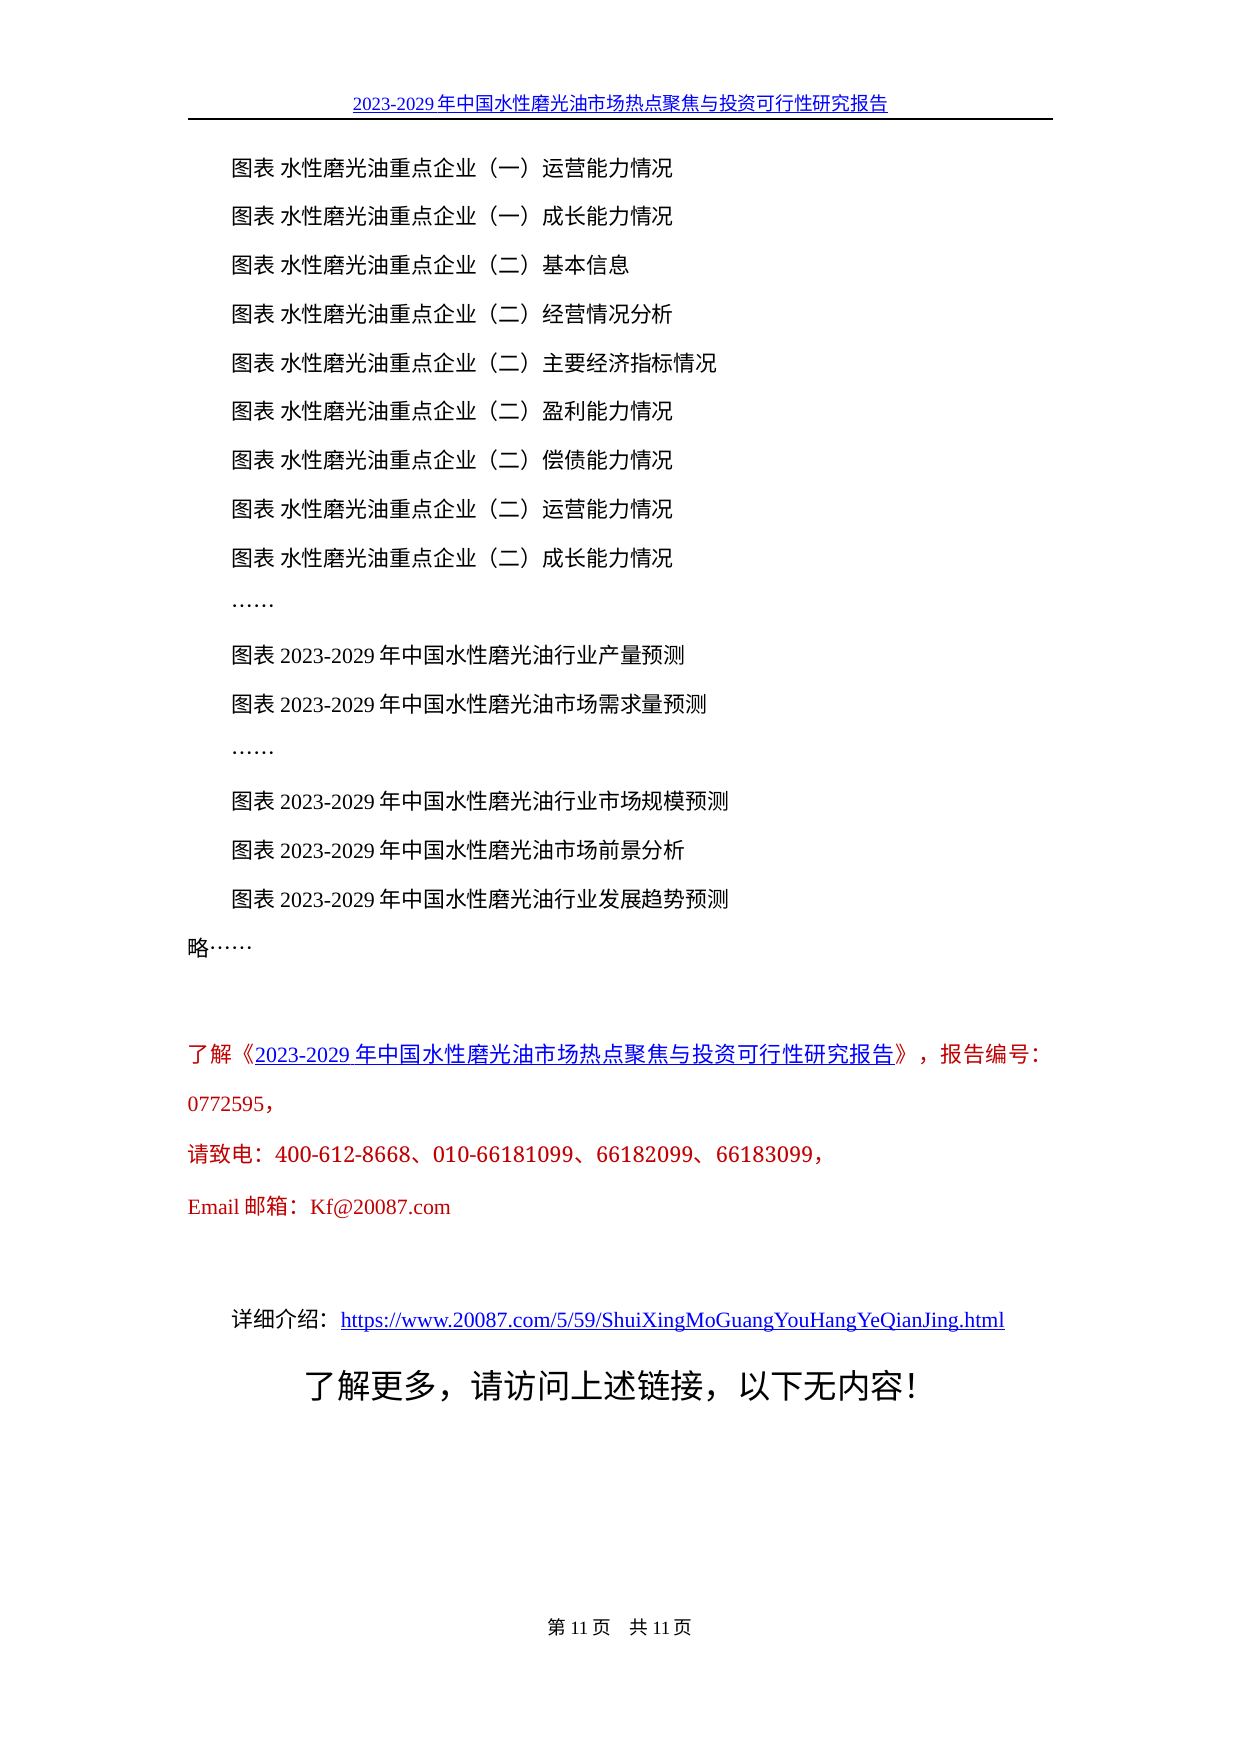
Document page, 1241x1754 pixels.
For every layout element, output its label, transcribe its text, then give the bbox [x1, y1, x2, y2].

text 请致电：400-612-8668、010-66181099、66182099、66183099， [187, 1137, 1053, 1169]
title 了解更多，请访问上述链接，以下无内容！ [187, 1351, 1053, 1416]
text Email邮箱：Kf@20087.com [187, 1188, 1053, 1221]
text 了解《2023-2029年中国水性磨光油市场热点聚焦与投资可行性研究报告》，报告编号：0772595， [187, 1037, 1053, 1118]
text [187, 150, 1053, 963]
text 详细介绍：https://www.20087.com/5/59/ShuiXingMoGuangYouHangYeQianJing.html [187, 1301, 1053, 1334]
